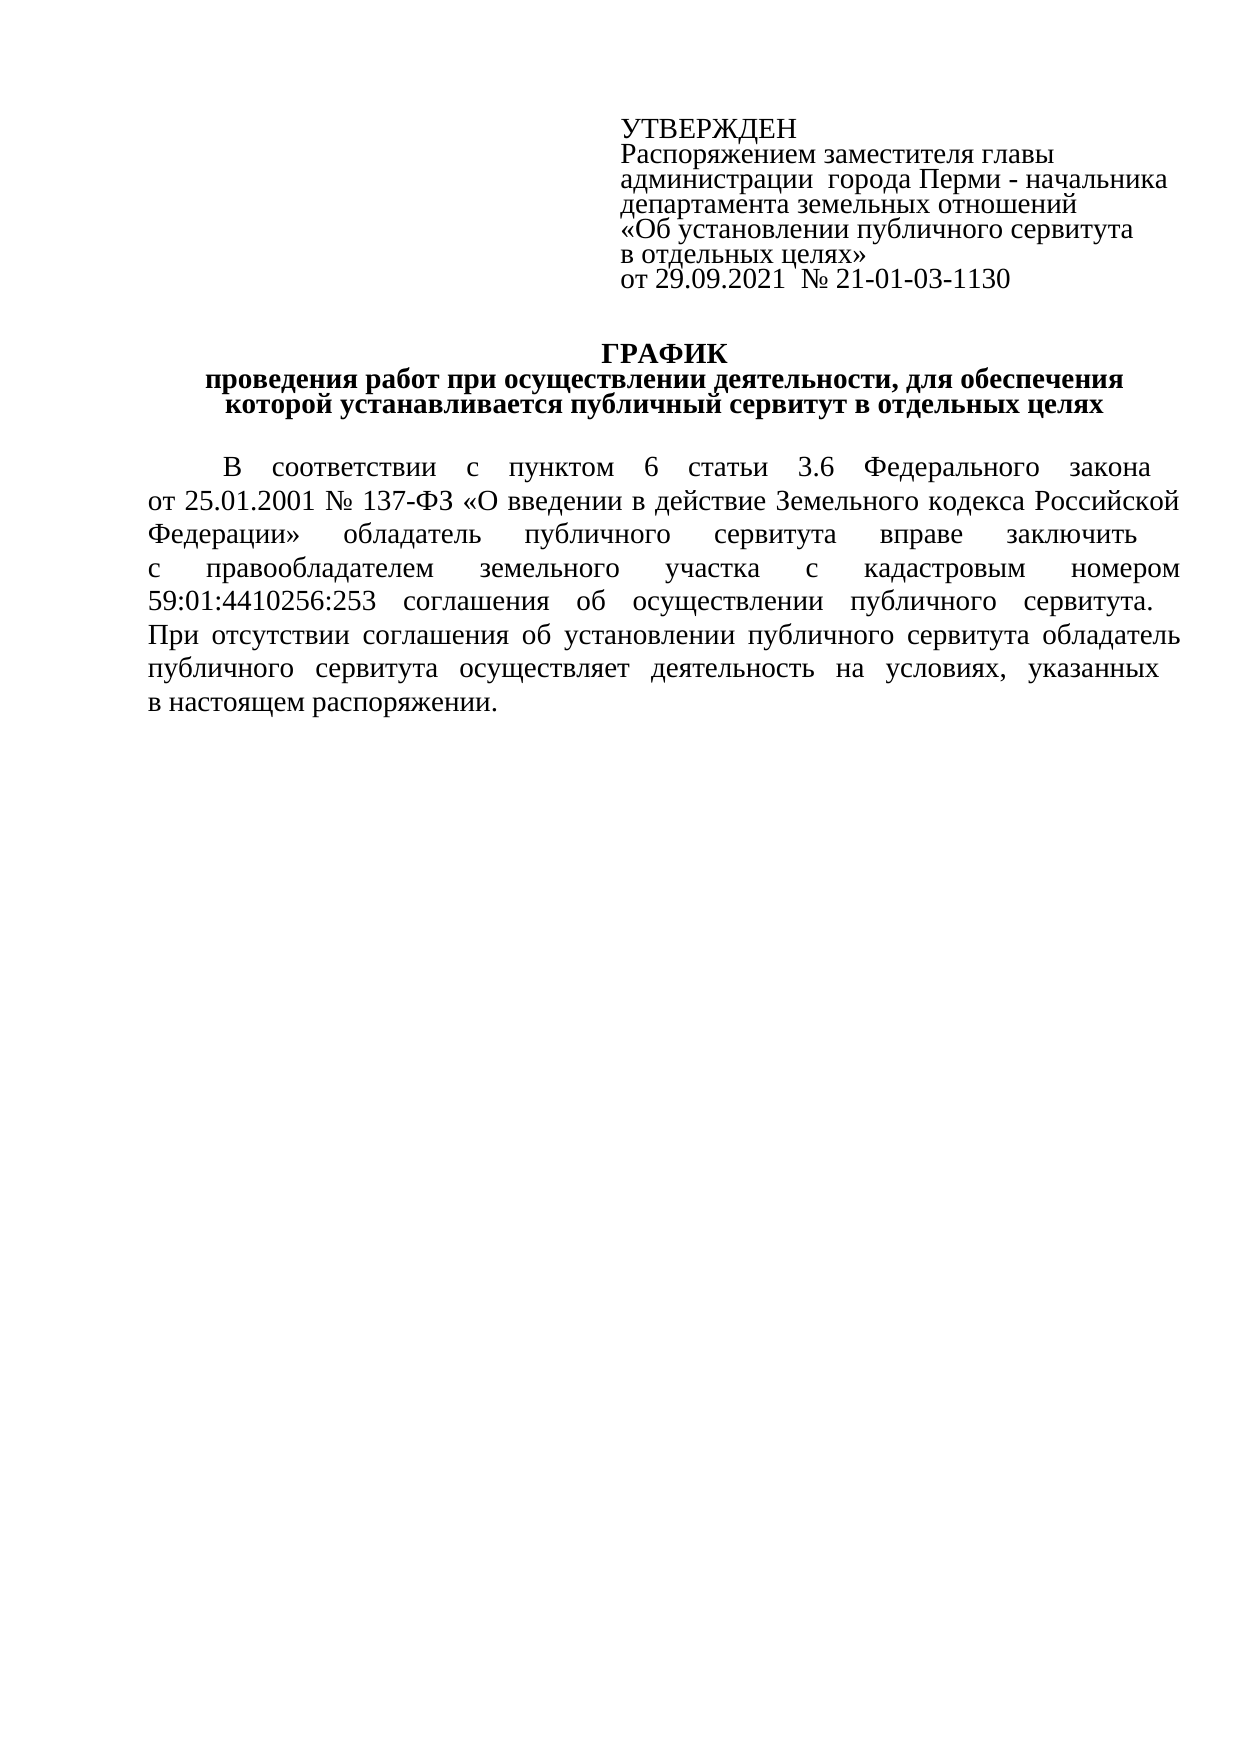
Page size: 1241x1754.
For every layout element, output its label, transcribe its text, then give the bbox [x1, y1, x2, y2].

text ГРАФИК [148, 343, 1181, 368]
text проведения работ при осуществлении деятельности, для обеспечения которой устанавливается публичный сервитут в отдельных целях [148, 368, 1181, 418]
text В соответствии с пунктом 6 статьи 3.6 Федерального закона от 25.01.2001 № 137-ФЗ «О введении в действие Земельного кодекса Российской Федерации» обладатель публичного сервитута вправе заключить с правообладателем земельного участка с кадастровым номером 59:01:4410256:253 соглашения об осуществлении публичного сервитута. При отсутствии соглашения об установлении публичного сервитута обладатель публичного сервитута осуществляет деятельность на условиях, указанных в настоящем распоряжении. [148, 449, 1181, 718]
text УТВЕРЖДЕН [620, 118, 1181, 143]
text Распоряжением заместителя главы администрации города Перми - начальника департамента земельных отношений «Об установлении публичного сервитута в отдельных целях» от 29.09.2021 № 21-01-03-1130 [620, 143, 1181, 293]
